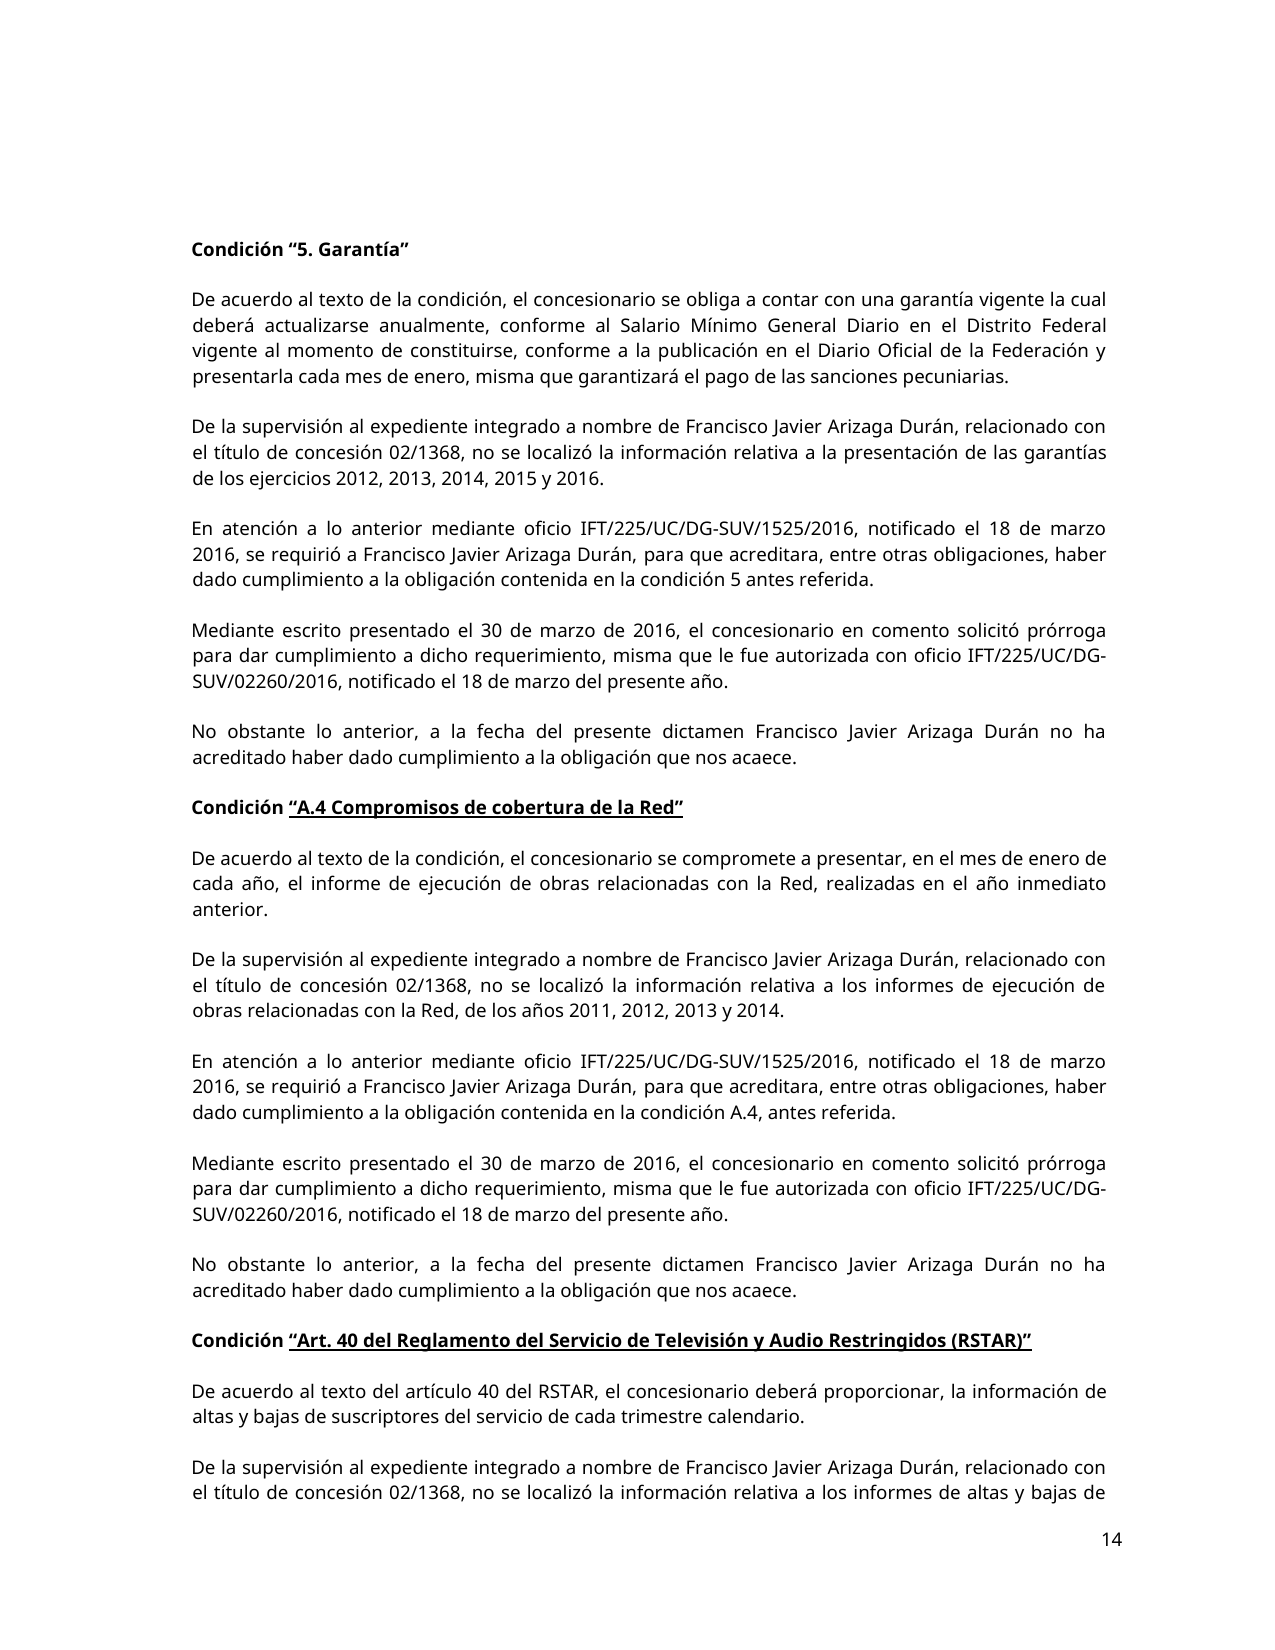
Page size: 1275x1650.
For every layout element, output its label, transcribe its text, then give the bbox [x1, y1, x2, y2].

list De la supervisión al expediente integrado a nombre de Francisco Javier Arizaga Durán, relacionado con el título de concesión 02/1368, no se localizó la información relativa a los informes de ejecución de obras relacionadas con la Red, de los años 2011, 2012, 2013 y 2014. [191, 947, 1107, 1023]
list De acuerdo al texto de la condición, el concesionario se obliga a contar con una garantía vigente la cual deberá actualizarse anualmente, conforme al Salario Mínimo General Diario en el Distrito Federal vigente al momento de constituirse, conforme a la publicación en el Diario Oficial de la Federación y presentarla cada mes de enero, misma que garantizará el pago de las sanciones pecuniarias. [191, 287, 1107, 389]
list Mediante escrito presentado el 30 de marzo de 2016, el concesionario en comento solicitó prórroga para dar cumplimiento a dicho requerimiento, misma que le fue autorizada con oficio IFT/225/UC/DG-SUV/02260/2016, notificado el 18 de marzo del presente año. [191, 1150, 1107, 1226]
list Condición “5. Garantía” [191, 236, 1107, 262]
list Condición “A.4 Compromisos de cobertura de la Red” [191, 794, 1107, 820]
list De acuerdo al texto de la condición, el concesionario se compromete a presentar, en el mes de enero de cada año, el informe de ejecución de obras relacionadas con la Red, realizadas en el año inmediato anterior. [191, 845, 1107, 922]
list En atención a lo anterior mediante oficio IFT/225/UC/DG-SUV/1525/2016, notificado el 18 de marzo 2016, se requirió a Francisco Javier Arizaga Durán, para que acreditara, entre otras obligaciones, haber dado cumplimiento a la obligación contenida en la condición A.4, antes referida. [191, 1048, 1107, 1125]
list De la supervisión al expediente integrado a nombre de Francisco Javier Arizaga Durán, relacionado con el título de concesión 02/1368, no se localizó la información relativa a la presentación de las garantías de los ejercicios 2012, 2013, 2014, 2015 y 2016. [191, 414, 1107, 490]
list En atención a lo anterior mediante oficio IFT/225/UC/DG-SUV/1525/2016, notificado el 18 de marzo 2016, se requirió a Francisco Javier Arizaga Durán, para que acreditara, entre otras obligaciones, haber dado cumplimiento a la obligación contenida en la condición 5 antes referida. [191, 515, 1107, 592]
list Mediante escrito presentado el 30 de marzo de 2016, el concesionario en comento solicitó prórroga para dar cumplimiento a dicho requerimiento, misma que le fue autorizada con oficio IFT/225/UC/DG-SUV/02260/2016, notificado el 18 de marzo del presente año. [191, 617, 1107, 693]
list De acuerdo al texto del artículo 40 del RSTAR, el concesionario deberá proporcionar, la información de altas y bajas de suscriptores del servicio de cada trimestre calendario. [191, 1378, 1107, 1429]
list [191, 1454, 1107, 1505]
list Condición “Art. 40 del Reglamento del Servicio de Televisión y Audio Restringidos (RSTAR)” [191, 1327, 1107, 1353]
